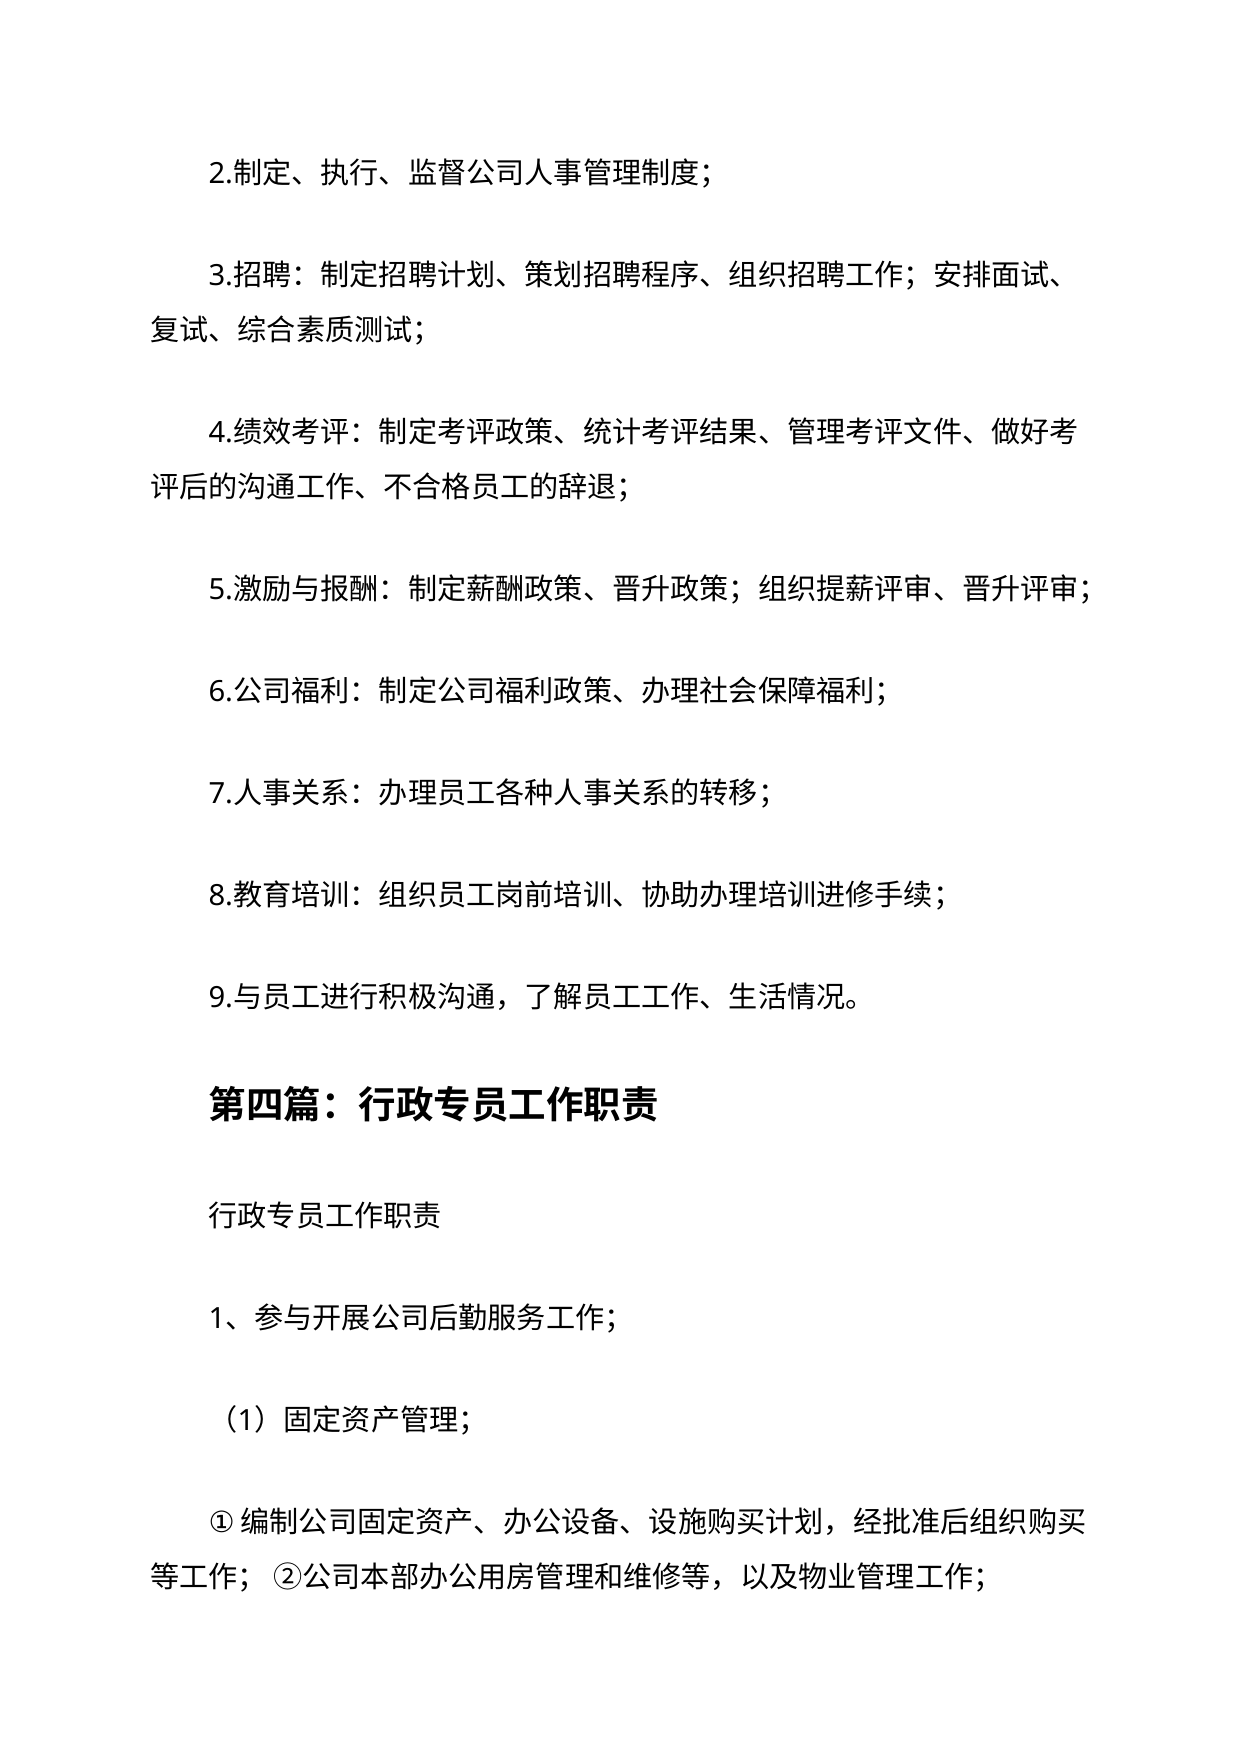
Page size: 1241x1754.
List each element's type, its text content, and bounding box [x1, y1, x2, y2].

text 2.制定、执行、监督公司人事管理制度； [150, 150, 1090, 192]
text 8.教育培训：组织员工岗前培训、协助办理培训进修手续； [150, 871, 1090, 914]
text 1、参与开展公司后勤服务工作； [150, 1294, 1090, 1337]
text 行政专员工作职责 [150, 1193, 1090, 1235]
text ①编制公司固定资产、办公设备、设施购买计划，经批准后组织购买等工作； ②公司本部办公用房管理和维修等，以及物业管理工作； [150, 1498, 1090, 1596]
text 第四篇：行政专员工作职责 [150, 1075, 1090, 1130]
text 6.公司福利：制定公司福利政策、办理社会保障福利； [150, 667, 1090, 710]
text 5.激励与报酬：制定薪酬政策、晋升政策；组织提薪评审、晋升评审； [150, 566, 1090, 608]
text 7.人事关系：办理员工各种人事关系的转移； [150, 769, 1090, 812]
text （1）固定资产管理； [150, 1397, 1090, 1439]
text 3.招聘：制定招聘计划、策划招聘程序、组织招聘工作；安排面试、复试、综合素质测试； [150, 252, 1090, 349]
text 9.与员工进行积极沟通，了解员工工作、生活情况。 [150, 973, 1090, 1016]
text 4.绩效考评：制定考评政策、统计考评结果、管理考评文件、做好考评后的沟通工作、不合格员工的辞退； [150, 409, 1090, 506]
